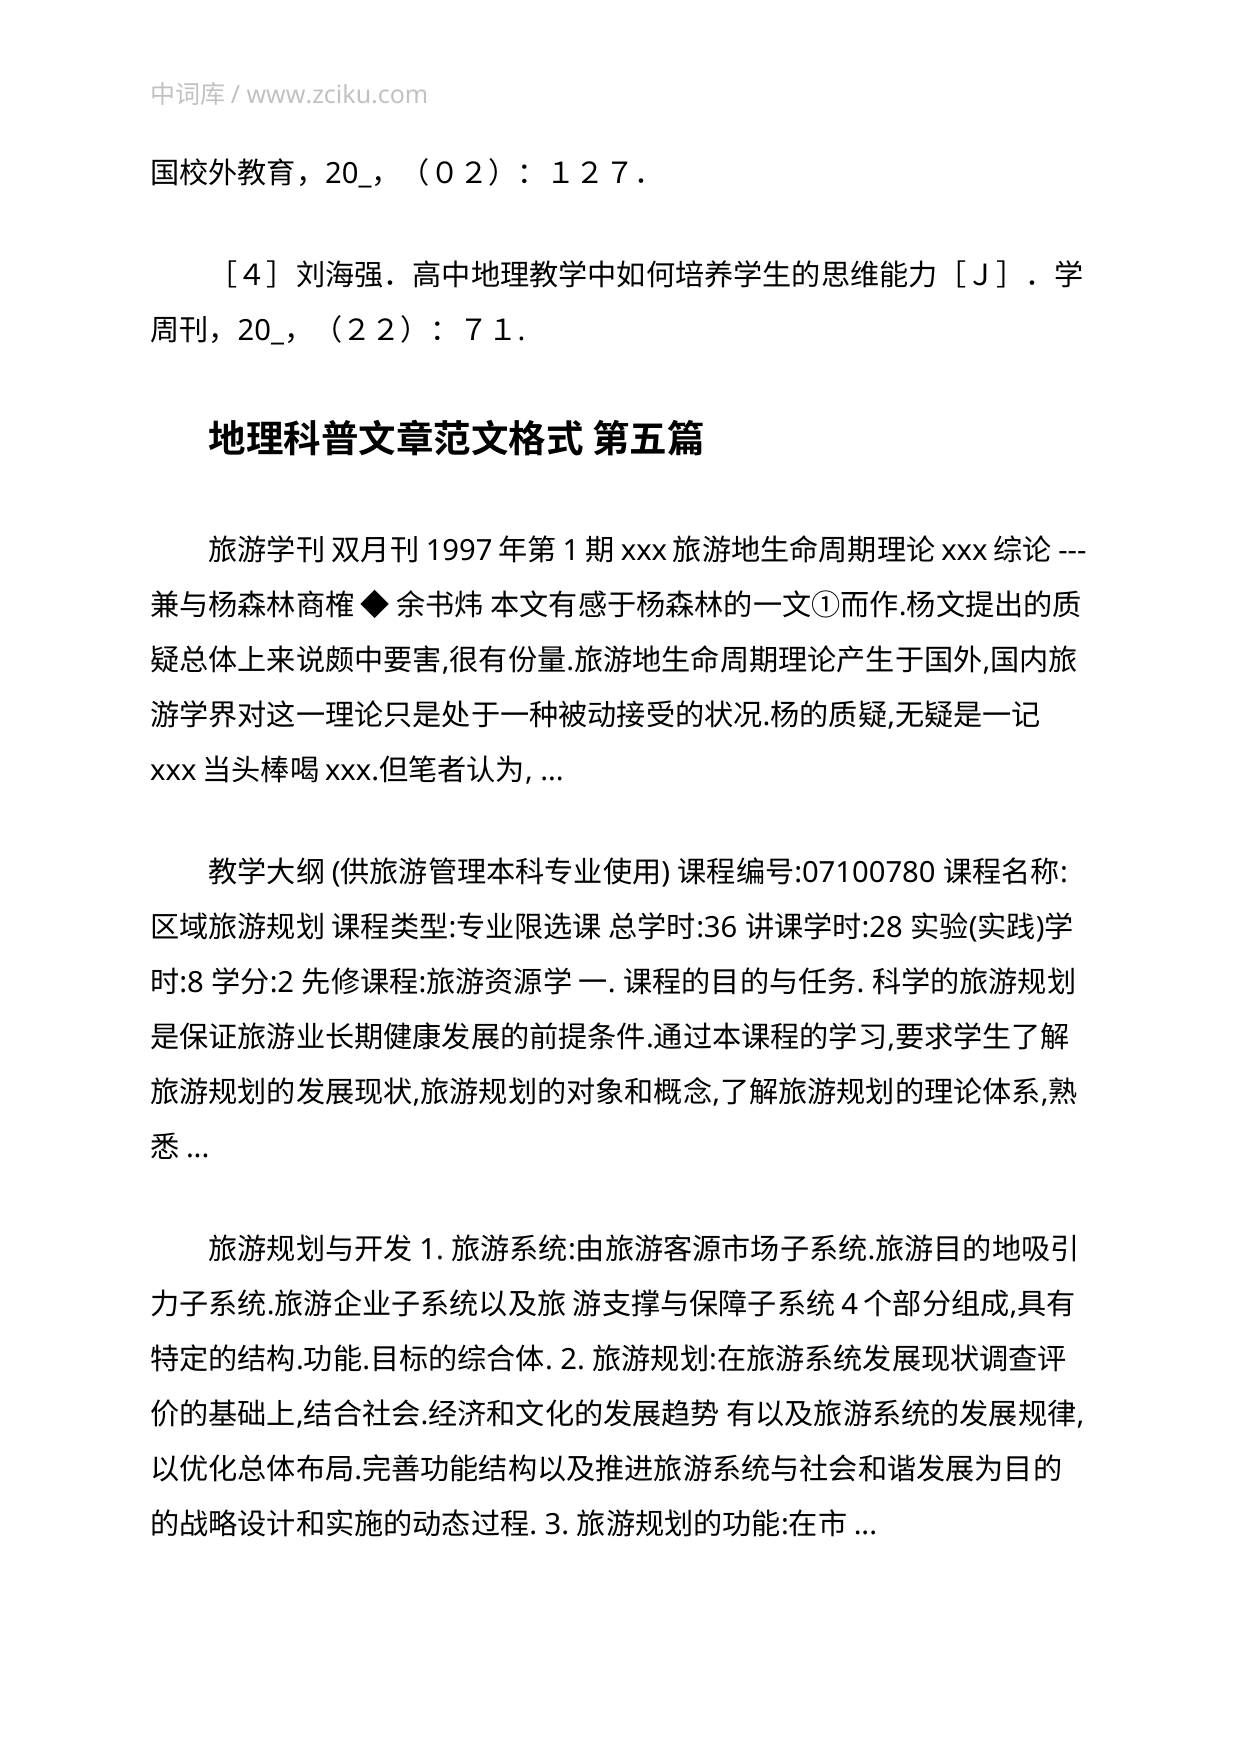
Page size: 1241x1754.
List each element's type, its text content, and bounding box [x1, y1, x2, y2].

text 地理科普文章范文格式 第五篇 [150, 409, 1090, 463]
text 旅游规划与开发 1. 旅游系统:由旅游客源市场子系统.旅游目的地吸引力子系统.旅游企业子系统以及旅 游支撑与保障子系统4个部分组成,具有特定的结构.功能.目标的综合体. 2. 旅游规划:在旅游系统发展现状调查评价的基础上,结合社会.经济和文化的发展趋势 有以及旅游系统的发展规律,以优化总体布局.完善功能结构以及推进旅游系统与社会和谐发展为目的的战略设计和实施的动态过程. 3. 旅游规划的功能:在市 ... [150, 1225, 1090, 1543]
text 教学大纲 (供旅游管理本科专业使用) 课程编号:07100780 课程名称:区域旅游规划 课程类型:专业限选课 总学时:36 讲课学时:28 实验(实践)学时:8 学分:2 先修课程:旅游资源学 一. 课程的目的与任务. 科学的旅游规划是保证旅游业长期健康发展的前提条件.通过本课程的学习,要求学生了解旅游规划的发展现状,旅游规划的对象和概念,了解旅游规划的理论体系,熟悉 ... [150, 848, 1090, 1166]
text ［４］刘海强．高中地理教学中如何培养学生的思维能力［Ｊ］．学周刊，20_，（２２）：７１. [150, 252, 1090, 349]
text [150, 150, 1090, 192]
text 旅游学刊 双月刊 1997年第1期 xxx旅游地生命周期理论xxx综论 ---兼与杨森林商榷 ◆ 余书炜 本文有感于杨森林的一文①而作.杨文提出的质疑总体上来说颇中要害,很有份量.旅游地生命周期理论产生于国外,国内旅游学界对这一理论只是处于一种被动接受的状况.杨的质疑,无疑是一记xxx当头棒喝xxx.但笔者认为, ... [150, 526, 1090, 789]
